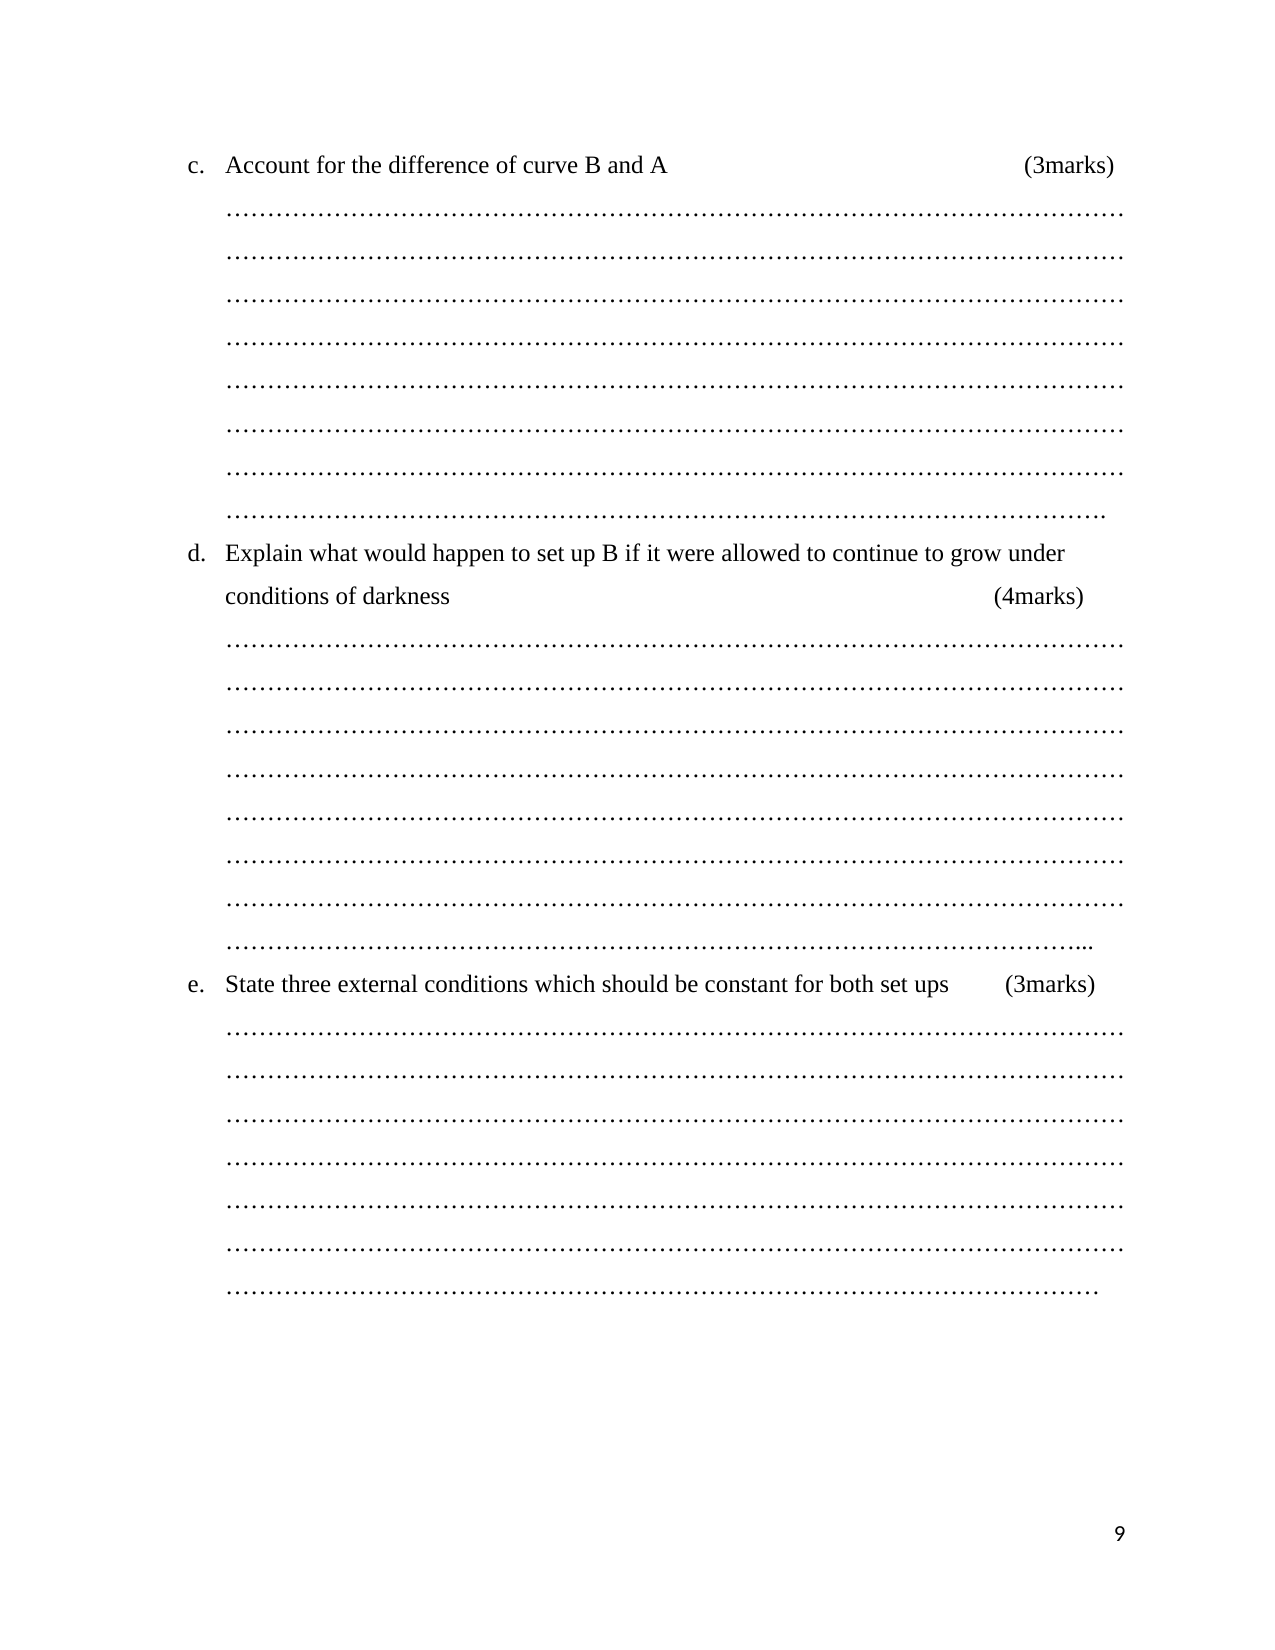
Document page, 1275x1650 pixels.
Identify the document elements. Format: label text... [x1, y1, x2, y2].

list …………………………………………………………………………………………………………………………………………………………………………………………………………………………………………………………………………………………………………………………………………………………………………………………………………………………………………………………………………………………………………………………………………………………………………………………………………………………………………………………………………………………………………………………………………………………………………………………... [225, 624, 1125, 955]
list State three external conditions which should be constant for both set ups (3marks) [187, 969, 1125, 998]
list …………………………………………………………………………………………………………………………………………………………………………………………………………………………………………………………………………………………………………………………………………………………………………………………………………………………………………………………………………………………………………………………………………………………………………………………………………………………………………………………………………………………… [225, 1012, 1125, 1300]
list Explain what would happen to set up B if it were allowed to continue to grow under conditions of darkness (4marks) [187, 538, 1125, 610]
list Account for the difference of curve B and A (3marks) [187, 150, 1125, 179]
list ……………………………………………………………………………………………………………………………………………………………………………………………………………………………………………………………………………………………………………………………………………………………………………………………………………………………………………………………………………………………………………………………………………………………………………………………………………………………………………………………………………………………………………………………………………………………………………………………. [225, 193, 1125, 524]
